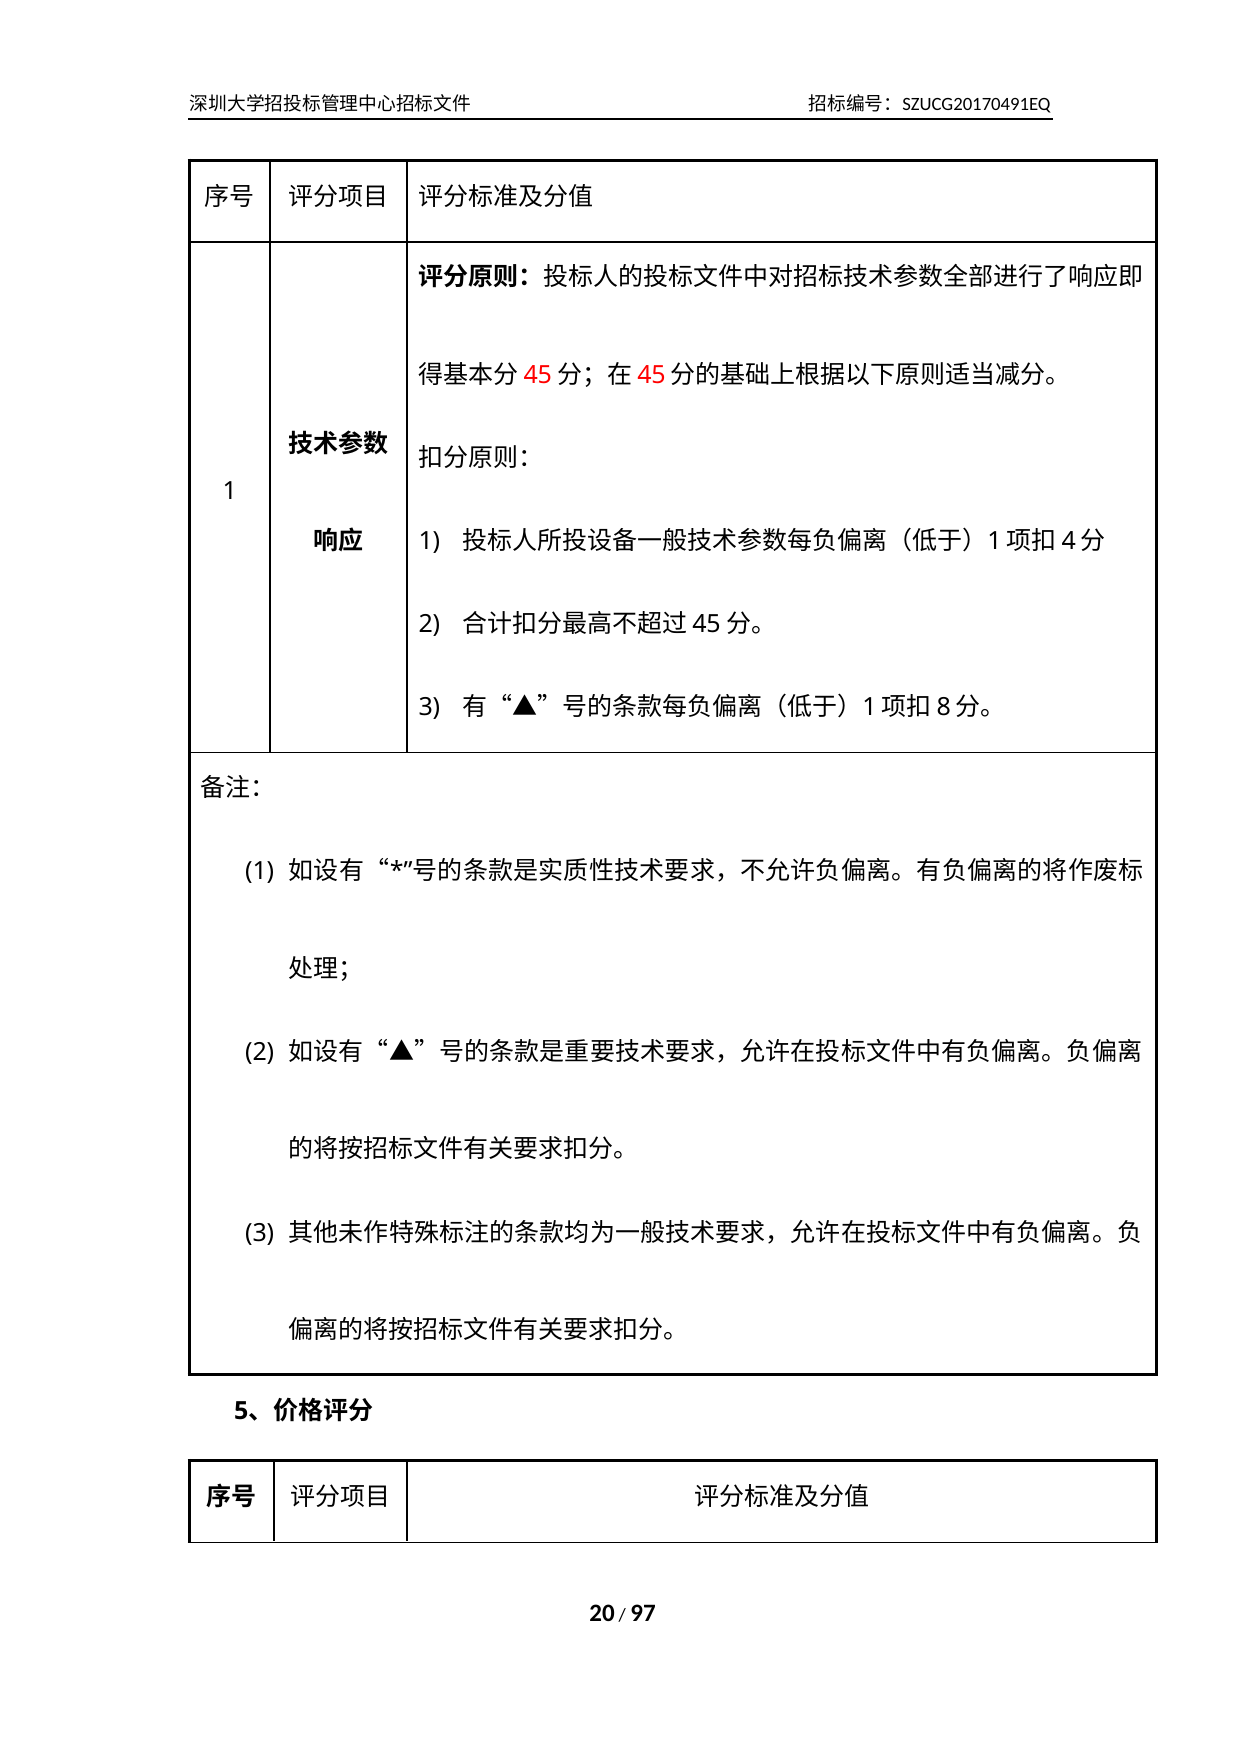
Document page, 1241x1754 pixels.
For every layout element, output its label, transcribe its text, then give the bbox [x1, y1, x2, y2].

table_header 评分项目 [275, 1462, 406, 1541]
table_header 评分项目 [271, 162, 406, 241]
table_cell 技术参数响应 [271, 243, 406, 752]
table_header 评分标准及分值 [408, 162, 1155, 241]
table_header 评分标准及分值 [408, 1462, 1155, 1541]
table_cell 备注： 如设有“*”号的条款是实质性技术要求，不允许负偏离。有负偏离的将作废标处理； 如设有“▲”号的条款是重要技术要求，允许在投标文件中有负偏离。负偏离的将按招标文件有关要求扣分。 其他未作特殊标注的条款均为一般技术要求，允许在投标文件中有负偏离。负偏离的将按招标文件有关要求扣分。 [191, 753, 1155, 1373]
table_cell 评分原则：投标人的投标文件中对招标技术参数全部进行了响应即得基本分45分；在45分的基础上根据以下原则适当减分。 扣分原则： 投标人所投设备一般技术参数每负偏离（低于）1项扣4分 合计扣分最高不超过45分。 有“▲”号的条款每负偏离（低于）1项扣8分。 [408, 243, 1155, 752]
table_header 序号 [191, 162, 269, 241]
table_cell 1 [191, 243, 269, 752]
text 5、价格评分 [234, 1376, 1053, 1441]
table_header 序号 [191, 1462, 273, 1541]
